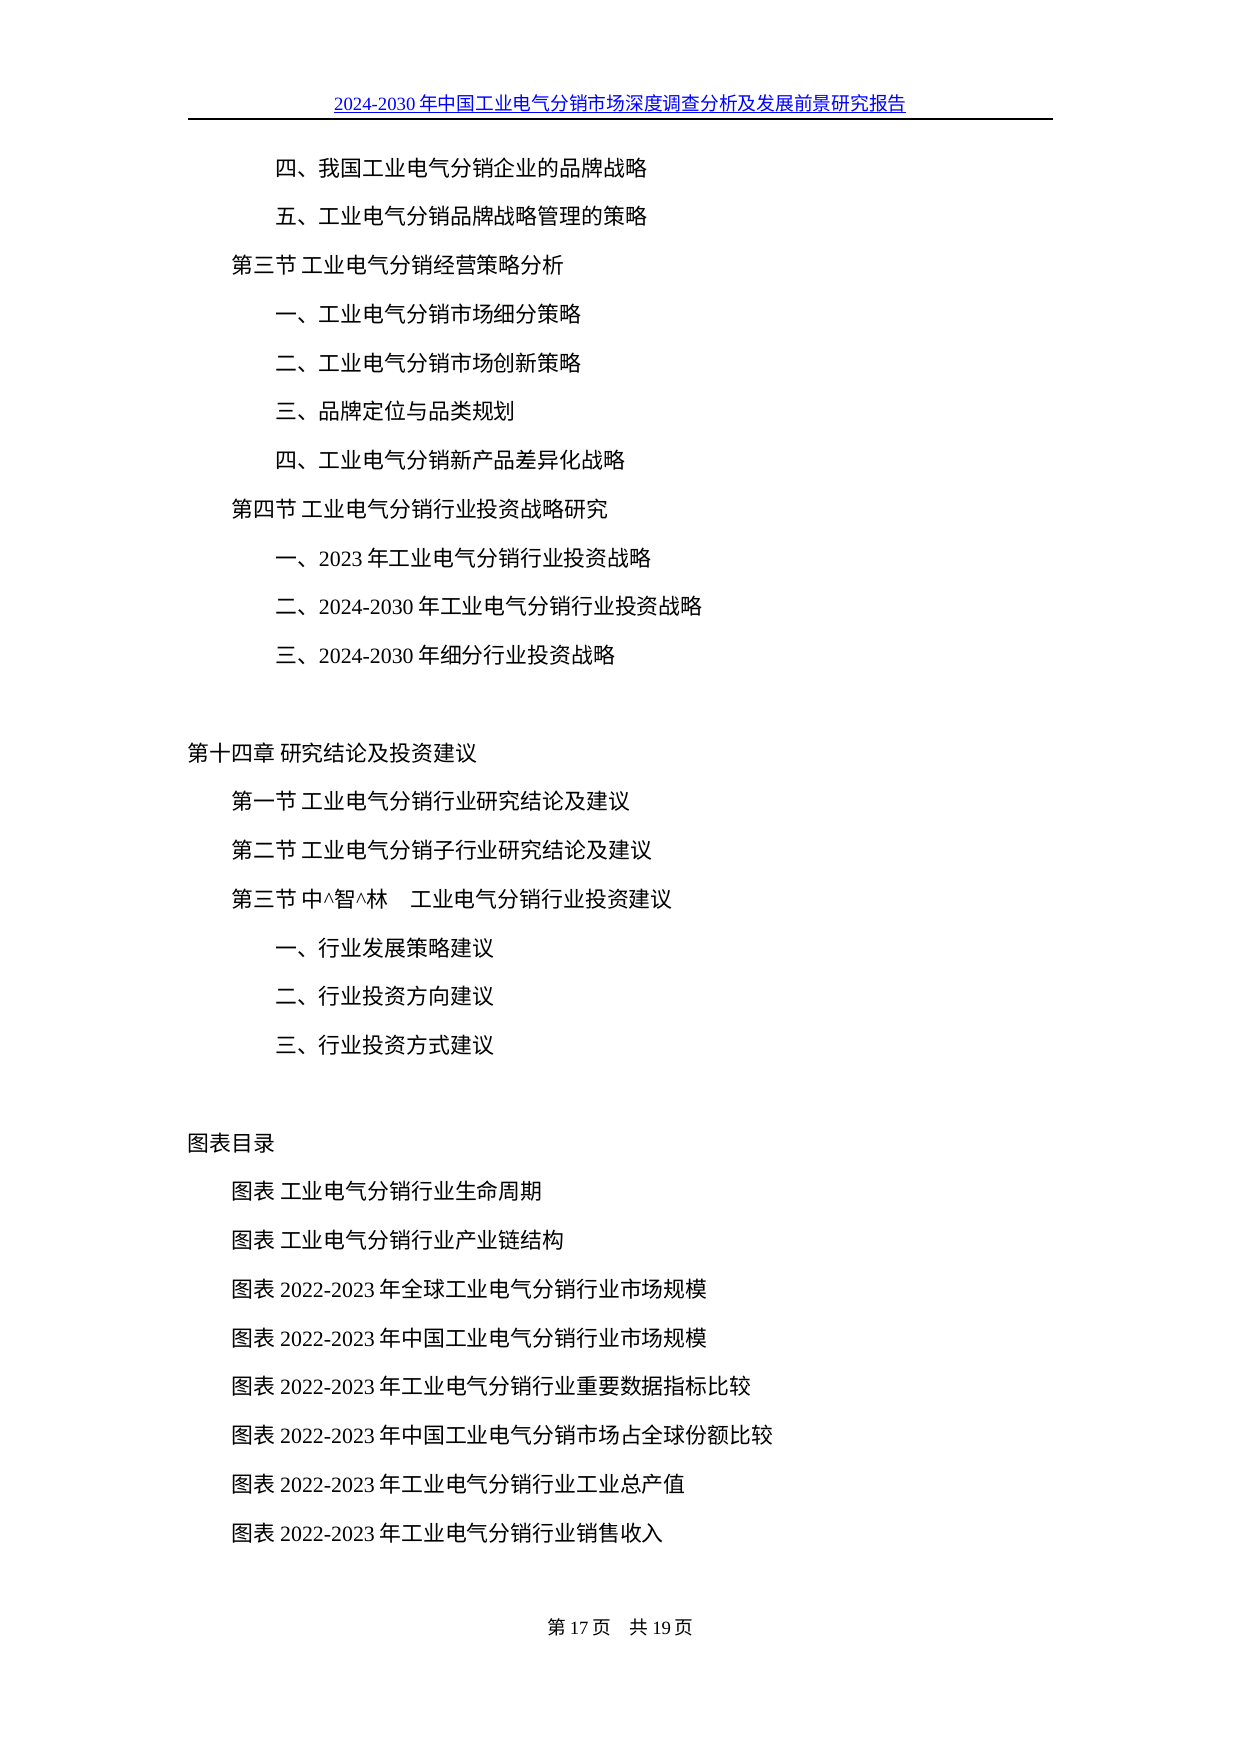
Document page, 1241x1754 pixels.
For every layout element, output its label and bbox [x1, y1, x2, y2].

text [187, 150, 1053, 1548]
